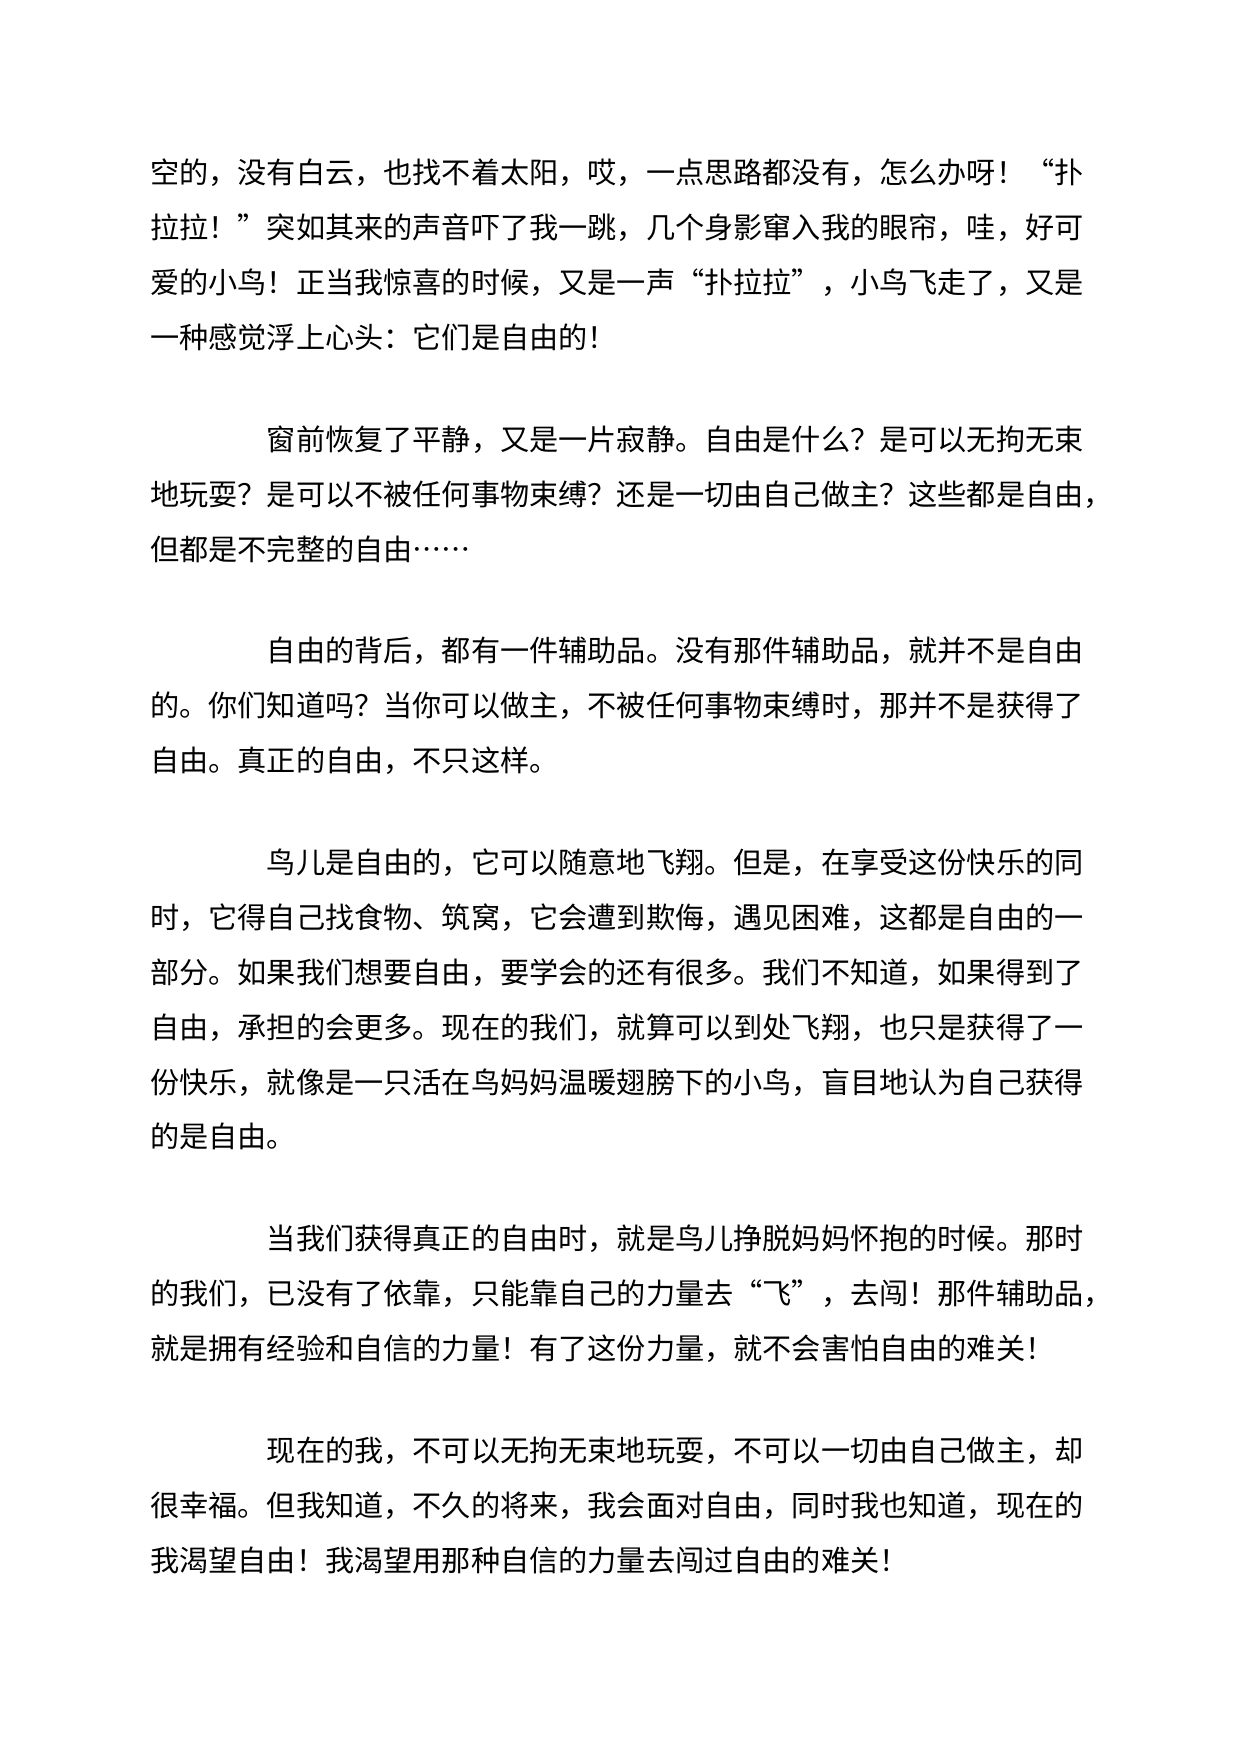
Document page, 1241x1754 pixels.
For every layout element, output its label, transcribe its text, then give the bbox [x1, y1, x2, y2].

text 窗前恢复了平静，又是一片寂静。自由是什么？是可以无拘无束地玩耍？是可以不被任何事物束缚？还是一切由自己做主？这些都是自由，但都是不完整的自由…… [150, 416, 1090, 568]
text 自由的背后，都有一件辅助品。没有那件辅助品，就并不是自由的。你们知道吗？当你可以做主，不被任何事物束缚时，那并不是获得了自由。真正的自由，不只这样。 [150, 628, 1090, 780]
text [150, 150, 1090, 357]
text 当我们获得真正的自由时，就是鸟儿挣脱妈妈怀抱的时候。那时的我们，已没有了依靠，只能靠自己的力量去“飞”，去闯！那件辅助品，就是拥有经验和自信的力量！有了这份力量，就不会害怕自由的难关！ [150, 1216, 1090, 1368]
text 现在的我，不可以无拘无束地玩耍，不可以一切由自己做主，却很幸福。但我知道，不久的将来，我会面对自由，同时我也知道，现在的我渴望自由！我渴望用那种自信的力量去闯过自由的难关！ [150, 1427, 1090, 1579]
text 鸟儿是自由的，它可以随意地飞翔。但是，在享受这份快乐的同时，它得自己找食物、筑窝，它会遭到欺侮，遇见困难，这都是自由的一部分。如果我们想要自由，要学会的还有很多。我们不知道，如果得到了自由，承担的会更多。现在的我们，就算可以到处飞翔，也只是获得了一份快乐，就像是一只活在鸟妈妈温暖翅膀下的小鸟，盲目地认为自己获得的是自由。 [150, 839, 1090, 1156]
